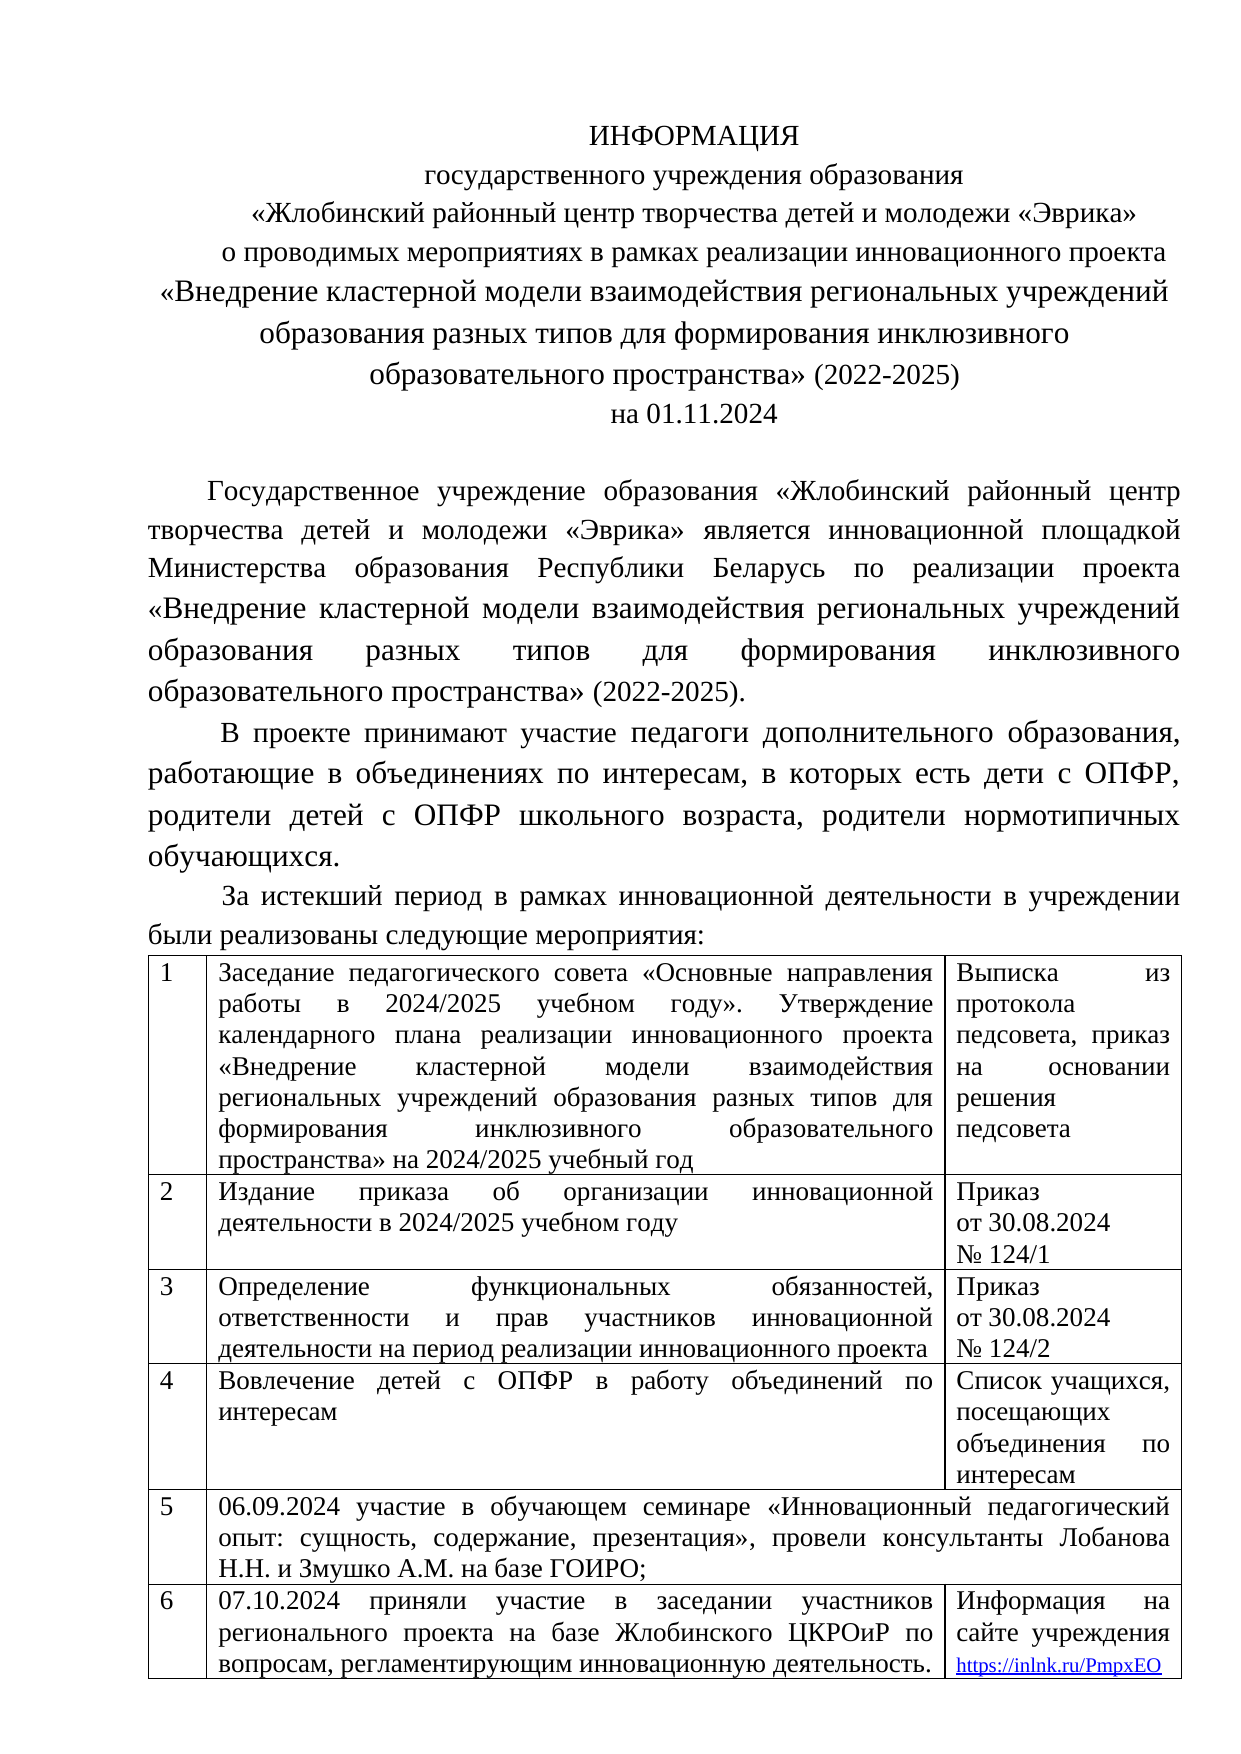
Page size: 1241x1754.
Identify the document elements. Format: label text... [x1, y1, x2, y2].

table_cell Информация на сайте учреждения https://inlnk.ru/PmpxEO [946, 1585, 1181, 1678]
text За истекший период в рамках инновационной деятельности в учреждении были реализованы следующие мероприятия: [148, 878, 1181, 950]
table_cell 4 [149, 1364, 206, 1489]
table_cell 2 [149, 1175, 206, 1269]
table_cell 3 [149, 1270, 206, 1363]
table_cell 5 [149, 1490, 206, 1583]
table_cell Приказ от 30.08.2024 № 124/2 [946, 1270, 1181, 1363]
table_cell Список учащихся, посещающих объединения по интересам [946, 1364, 1181, 1489]
text о проводимых мероприятиях в рамках реализации инновационного проекта «Внедрение кластерной модели взаимодействия региональных учреждений образования разных типов для формирования инклюзивного образовательного пространства» (2022-2025) [148, 234, 1181, 391]
table_header 1 [149, 956, 206, 1174]
text Государственное учреждение образования «Жлобинский районный центр творчества детей и молодежи «Эврика» является инновационной площадкой Министерства образования Республики Беларусь по реализации проекта «Внедрение кластерной модели взаимодействия региональных учреждений образования разных типов для формирования инклюзивного образовательного пространства» (2022-2025). [148, 473, 1181, 708]
table_cell Определение функциональных обязанностей, ответственности и прав участников инновационной деятельности на период реализации инновационного проекта [207, 1270, 944, 1363]
table_cell Издание приказа об организации инновационной деятельности в 2024/2025 учебном году [207, 1175, 944, 1269]
table_cell Вовлечение детей с ОПФР в работу объединений по интересам [207, 1364, 944, 1489]
text ИНФОРМАЦИЯ [148, 118, 1181, 152]
table_header Заседание педагогического совета «Основные направления работы в 2024/2025 учебном году». Утверждение календарного плана реализации инновационного проекта «Внедрение кластерной модели взаимодействия региональных учреждений образования разных типов для формирования инклюзивного образовательного пространства» на 2024/2025 учебный год [207, 956, 944, 1174]
table_cell 06.09.2024 участие в обучающем семинаре «Инновационный педагогический опыт: сущность, содержание, презентация», провели консультанты Лобанова Н.Н. и Змушко А.М. на базе ГОИРО; [207, 1490, 1181, 1583]
table_cell Приказ от 30.08.2024 № 124/1 [946, 1175, 1181, 1269]
table_header Выписка из протокола педсовета, приказ на основании решения педсовета [946, 956, 1181, 1174]
text государственного учреждения образования [148, 157, 1181, 190]
text «Жлобинский районный центр творчества детей и молодежи «Эврика» [148, 195, 1181, 229]
text на 01.11.2024 [148, 396, 1181, 430]
text В проекте принимают участие педагоги дополнительного образования, работающие в объединениях по интересам, в которых есть дети с ОПФР, родители детей с ОПФР школьного возраста, родители нормотипичных обучающихся. [148, 713, 1181, 873]
table_cell 07.10.2024 приняли участие в заседании участников регионального проекта на базе Жлобинского ЦКРОиР по вопросам, регламентирующим инновационную деятельность. [207, 1585, 944, 1678]
table_cell 6 [149, 1585, 206, 1678]
